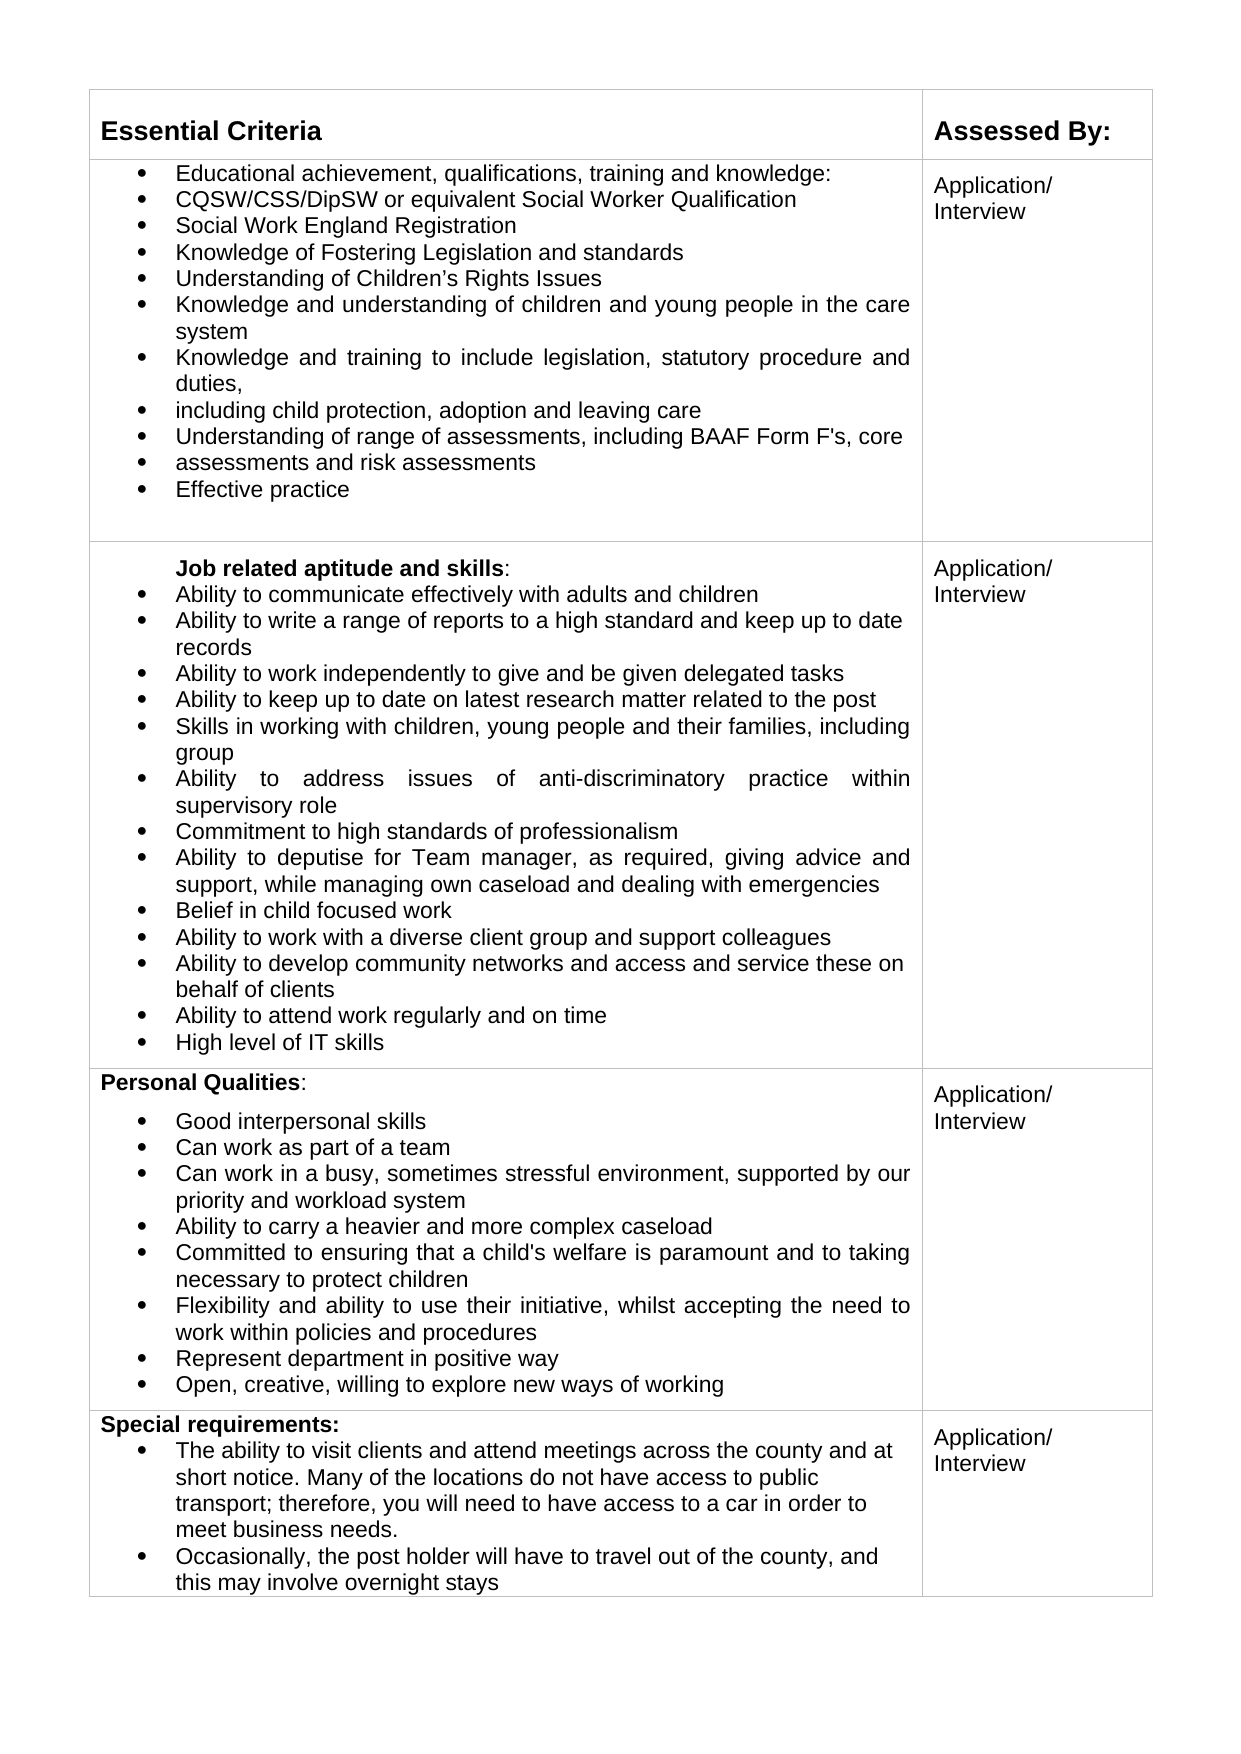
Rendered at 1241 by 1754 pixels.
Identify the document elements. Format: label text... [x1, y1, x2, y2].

table_cell Application/Interview [923, 1069, 1152, 1410]
table_cell Job related aptitude and skills: Ability to communicate effectively with adults and children Ability to write a range of reports to a high standard and keep up to date records Ability to work independently to give and be given delegated tasks Ability to keep up to date on latest research matter related to the post Skills in working with children, young people and their families, including group Ability to address issues of anti-discriminatory practice within supervisory role Commitment to high standards of professionalism Ability to deputise for Team manager, as required, giving advice and support, while managing own caseload and dealing with emergencies Belief in child focused work Ability to work with a diverse client group and support colleagues Ability to develop community networks and access and service these on behalf of clients Ability to attend work regularly and on time High level of IT skills [90, 542, 922, 1068]
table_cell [90, 1411, 922, 1596]
table_header Assessed By: [923, 90, 1152, 158]
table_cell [923, 1411, 1152, 1596]
table_cell Educational achievement, qualifications, training and knowledge: CQSW/CSS/DipSW or equivalent Social Worker Qualification Social Work England Registration Knowledge of Fostering Legislation and standards Understanding of Children’s Rights Issues Knowledge and understanding of children and young people in the care system Knowledge and training to include legislation, statutory procedure and duties, including child protection, adoption and leaving care Understanding of range of assessments, including BAAF Form F's, core assessments and risk assessments Effective practice [90, 160, 922, 541]
table_header Essential Criteria [90, 90, 922, 158]
table_cell Personal Qualities: Good interpersonal skills Can work as part of a team Can work in a busy, sometimes stressful environment, supported by our priority and workload system Ability to carry a heavier and more complex caseload Committed to ensuring that a child's welfare is paramount and to taking necessary to protect children Flexibility and ability to use their initiative, whilst accepting the need to work within policies and procedures Represent department in positive way Open, creative, willing to explore new ways of working [90, 1069, 922, 1410]
table_cell Application/Interview [923, 542, 1152, 1068]
table_cell Application/Interview [923, 160, 1152, 541]
